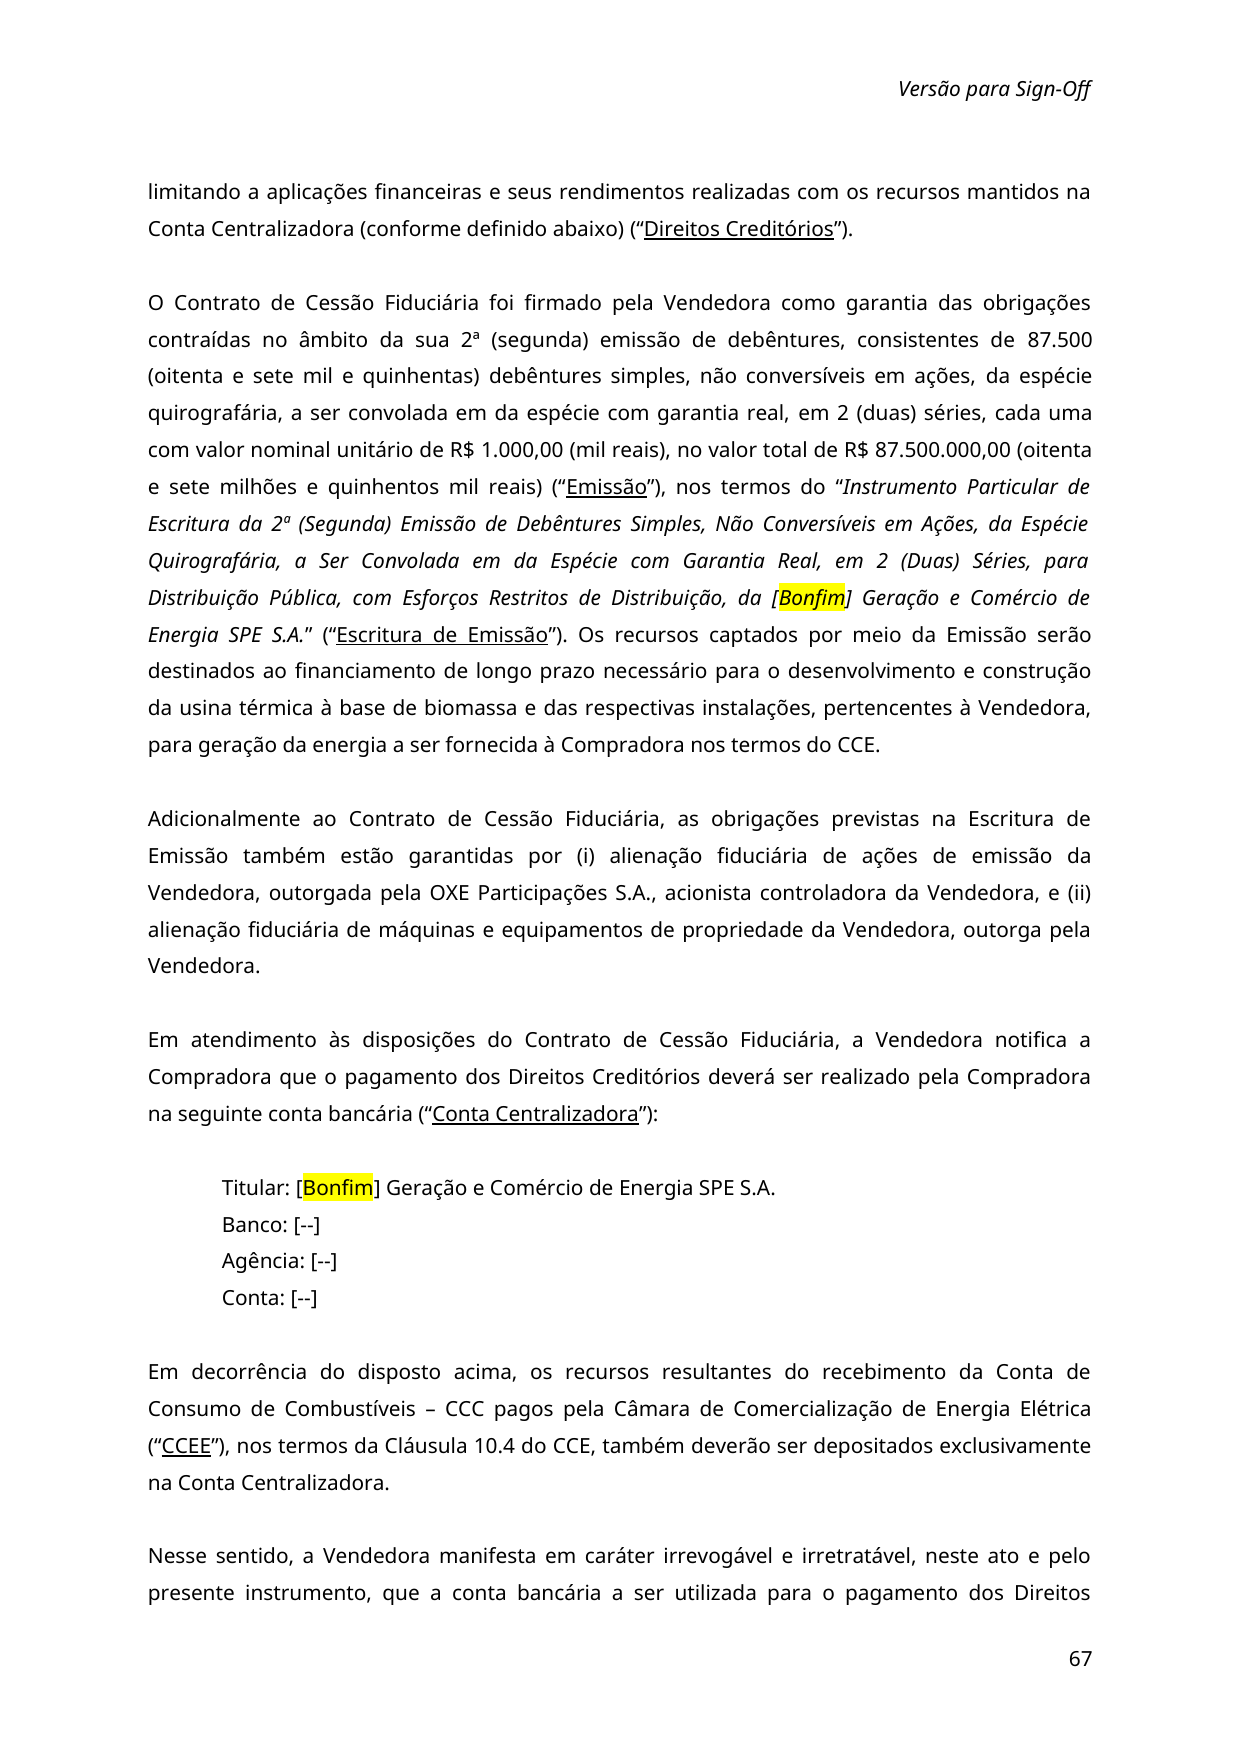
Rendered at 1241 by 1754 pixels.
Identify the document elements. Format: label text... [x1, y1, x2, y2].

text Conta: [--] [222, 1283, 1092, 1312]
text Agência: [--] [222, 1247, 1092, 1275]
text Titular: [Bonfim] Geração e Comércio de Energia SPE S.A. [373, 1173, 1092, 1201]
text O Contrato de Cessão Fiduciária foi firmado pela Vendedora como garantia das obrigações contraídas no âmbito da sua 2ª (segunda) emissão de debêntures, consistentes de 87.500 (oitenta e sete mil e quinhentas) debêntures simples, não conversíveis em ações, da espécie quirografária, a ser convolada em da espécie com garantia real, em 2 (duas) séries, cada uma com valor nominal unitário de R$ 1.000,00 (mil reais), no valor total de R$ 87.500.000,00 (oitenta e sete milhões e quinhentos mil reais) (“Emissão”), nos termos do “Instrumento Particular de Escritura da 2ª (Segunda) Emissão de Debêntures Simples, Não Conversíveis em Ações, da Espécie Quirografária, a Ser Convolada em da Espécie com Garantia Real, em 2 (Duas) Séries, para Distribuição Pública, com Esforços Restritos de Distribuição, da [Bonfim] Geração e Comércio de Energia SPE S.A.” (“Escritura de Emissão”). Os recursos captados por meio da Emissão serão destinados ao financiamento de longo prazo necessário para o desenvolvimento e construção da usina térmica à base de biomassa e das respectivas instalações, pertencentes à Vendedora, para geração da energia a ser fornecida à Compradora nos termos do CCE. [148, 288, 1092, 759]
text Em decorrência do disposto acima, os recursos resultantes do recebimento da Conta de Consumo de Combustíveis – CCC pagos pela Câmara de Comercialização de Energia Elétrica (“CCEE”), nos termos da Cláusula 10.4 do CCE, também deverão ser depositados exclusivamente na Conta Centralizadora. [148, 1357, 1092, 1496]
text Adicionalmente ao Contrato de Cessão Fiduciária, as obrigações previstas na Escritura de Emissão também estão garantidas por (i) alienação fiduciária de ações de emissão da Vendedora, outorgada pela OXE Participações S.A., acionista controladora da Vendedora, e (ii) alienação fiduciária de máquinas e equipamentos de propriedade da Vendedora, outorga pela Vendedora. [148, 804, 1092, 980]
text Em atendimento às disposições do Contrato de Cessão Fiduciária, a Vendedora notifica a Compradora que o pagamento dos Direitos Creditórios deverá ser realizado pela Compradora na seguinte conta bancária (“Conta Centralizadora”): [148, 1025, 1092, 1127]
text Banco: [--] [222, 1210, 1092, 1238]
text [148, 177, 1092, 242]
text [148, 1542, 1092, 1607]
